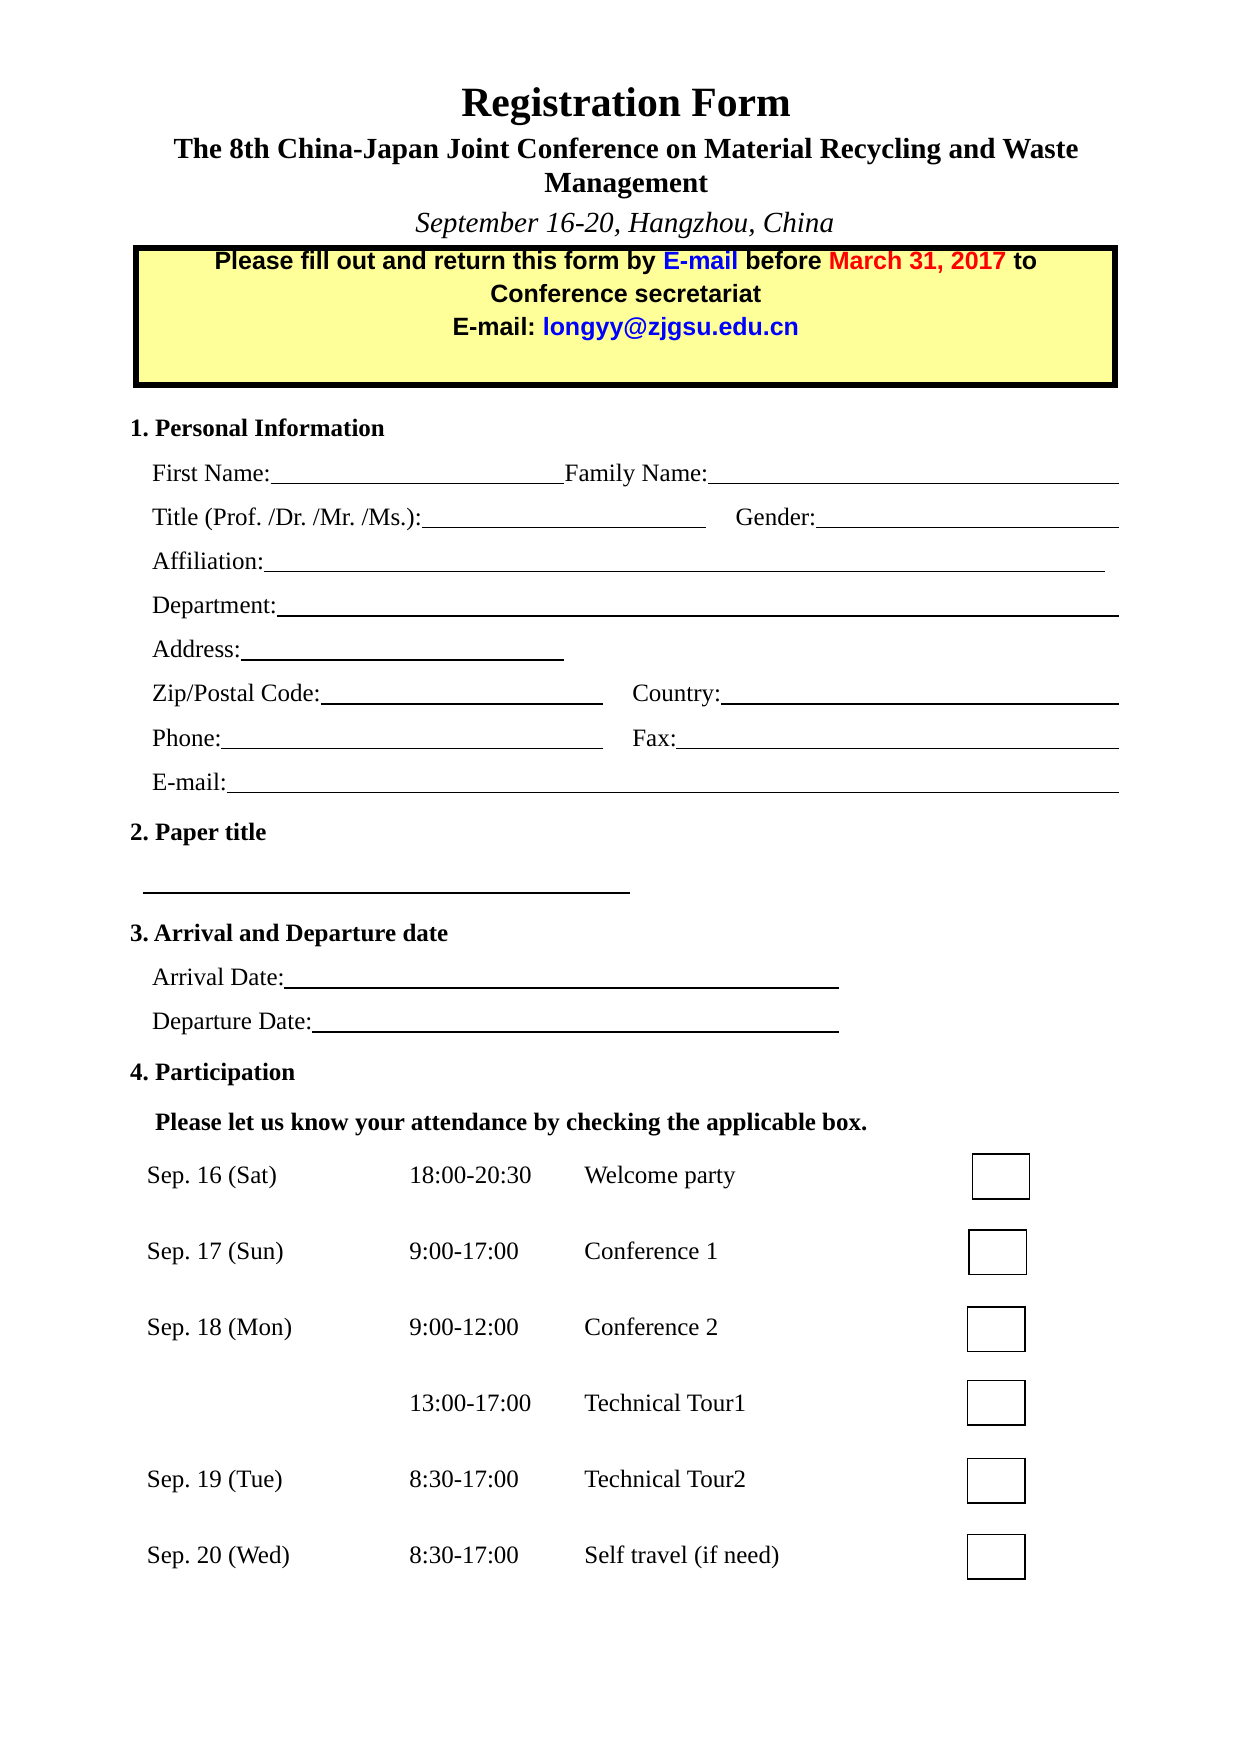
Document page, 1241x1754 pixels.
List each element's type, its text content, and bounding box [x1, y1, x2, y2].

text 2. Paper title [130, 813, 1122, 851]
text Arrival Date: [152, 958, 1122, 996]
text Zip/Postal Code: Country: [152, 674, 1122, 712]
text Phone: Fax: [152, 718, 1122, 756]
text September 16-20, Hangzhou, China [130, 205, 1122, 238]
text Title (Prof. /Dr. /Mr. /Ms.): Gender: [152, 497, 1122, 535]
text First Name: Family Name: [152, 453, 1122, 491]
text Address: [152, 630, 1122, 668]
text Department: [152, 586, 1122, 623]
text E-mail: [152, 762, 1122, 800]
text 3. Arrival and Departure date [130, 913, 1122, 951]
text 4. Participation [130, 1052, 1122, 1090]
text Departure Date: [152, 1002, 1122, 1040]
text 1. Personal Information [130, 409, 1122, 447]
text The 8th China-Japan Joint Conference on Material Recycling and Waste Management [130, 132, 1122, 199]
text Registration Form [130, 77, 1122, 125]
text Please let us know your attendance by checking the applicable box. [130, 1103, 1122, 1141]
text Affiliation: [152, 541, 1122, 579]
